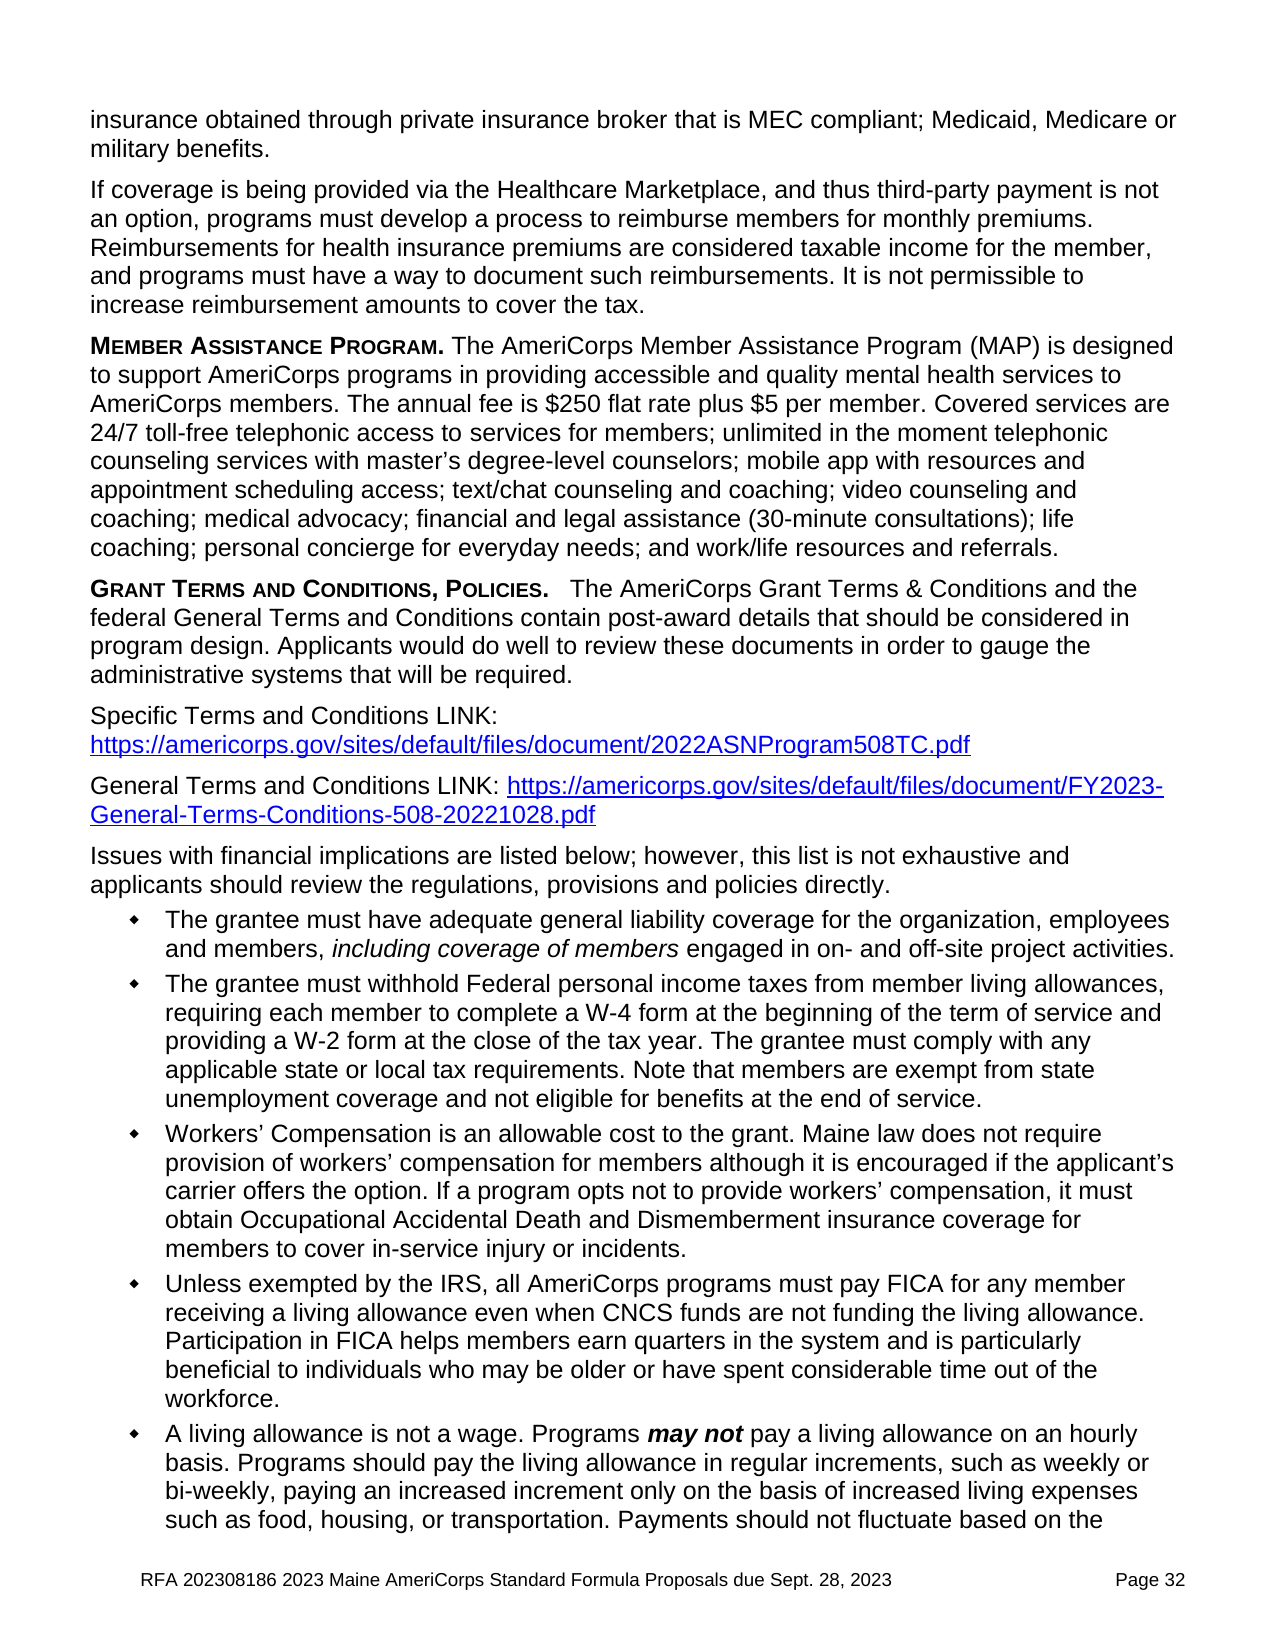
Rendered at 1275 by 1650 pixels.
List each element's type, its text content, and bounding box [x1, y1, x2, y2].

text Specific Terms and Conditions LINK: https://americorps.gov/sites/default/files/document/2022ASNProgram508TC.pdf [90, 701, 1185, 759]
list Workers’ Compensation is an allowable cost to the grant. Maine law does not require provision of workers’ compensation for members although it is encouraged if the applicant’s carrier offers the option. If a program opts not to provide workers’ compensation, it must obtain Occupational Accidental Death and Dismemberment insurance coverage for members to cover in-service injury or incidents. [127, 1119, 1185, 1262]
list Unless exempted by the IRS, all AmeriCorps programs must pay FICA for any member receiving a living allowance even when CNCS funds are not funding the living allowance. Participation in FICA helps members earn quarters in the system and is particularly beneficial to individuals who may be older or have spent considerable time out of the workforce. [127, 1269, 1185, 1412]
text Grant Terms and Conditions, Policies. The AmeriCorps Grant Terms & Conditions and the federal General Terms and Conditions contain post-award details that should be considered in program design. Applicants would do well to review these documents in order to gauge the administrative systems that will be required. [90, 574, 1185, 689]
text Issues with financial implications are listed below; however, this list is not exhaustive and applicants should review the regulations, provisions and policies directly. [90, 841, 1185, 899]
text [90, 105, 1185, 162]
text General Terms and Conditions LINK: https://americorps.gov/sites/default/files/document/FY2023-General-Terms-Conditions-508-20221028.pdf [90, 771, 1185, 829]
text If coverage is being provided via the Healthcare Marketplace, and thus third-party payment is not an option, programs must develop a process to reimburse members for monthly premiums. Reimbursements for health insurance premiums are considered taxable income for the member, and programs must have a way to document such reimbursements. It is not permissible to increase reimbursement amounts to cover the tax. [90, 175, 1185, 319]
text Member Assistance Program. The AmeriCorps Member Assistance Program (MAP) is designed to support AmeriCorps programs in providing accessible and quality mental health services to AmeriCorps members. The annual fee is $250 flat rate plus $5 per member. Covered services are 24/7 toll-free telephonic access to services for members; unlimited in the moment telephonic counseling services with master’s degree-level counselors; mobile app with resources and appointment scheduling access; text/chat counseling and coaching; video counseling and coaching; medical advocacy; financial and legal assistance (30-minute consultations); life coaching; personal concierge for everyday needs; and work/life resources and referrals. [90, 331, 1185, 561]
list The grantee must withhold Federal personal income taxes from member living allowances, requiring each member to complete a W-4 form at the beginning of the term of service and providing a W-2 form at the close of the tax year. The grantee must comply with any applicable state or local tax requirements. Note that members are exempt from state unemployment coverage and not eligible for benefits at the end of service. [127, 969, 1185, 1112]
list The grantee must have adequate general liability coverage for the organization, employees and members, including coverage of members engaged in on- and off-site project activities. [127, 905, 1185, 962]
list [127, 1419, 1185, 1534]
